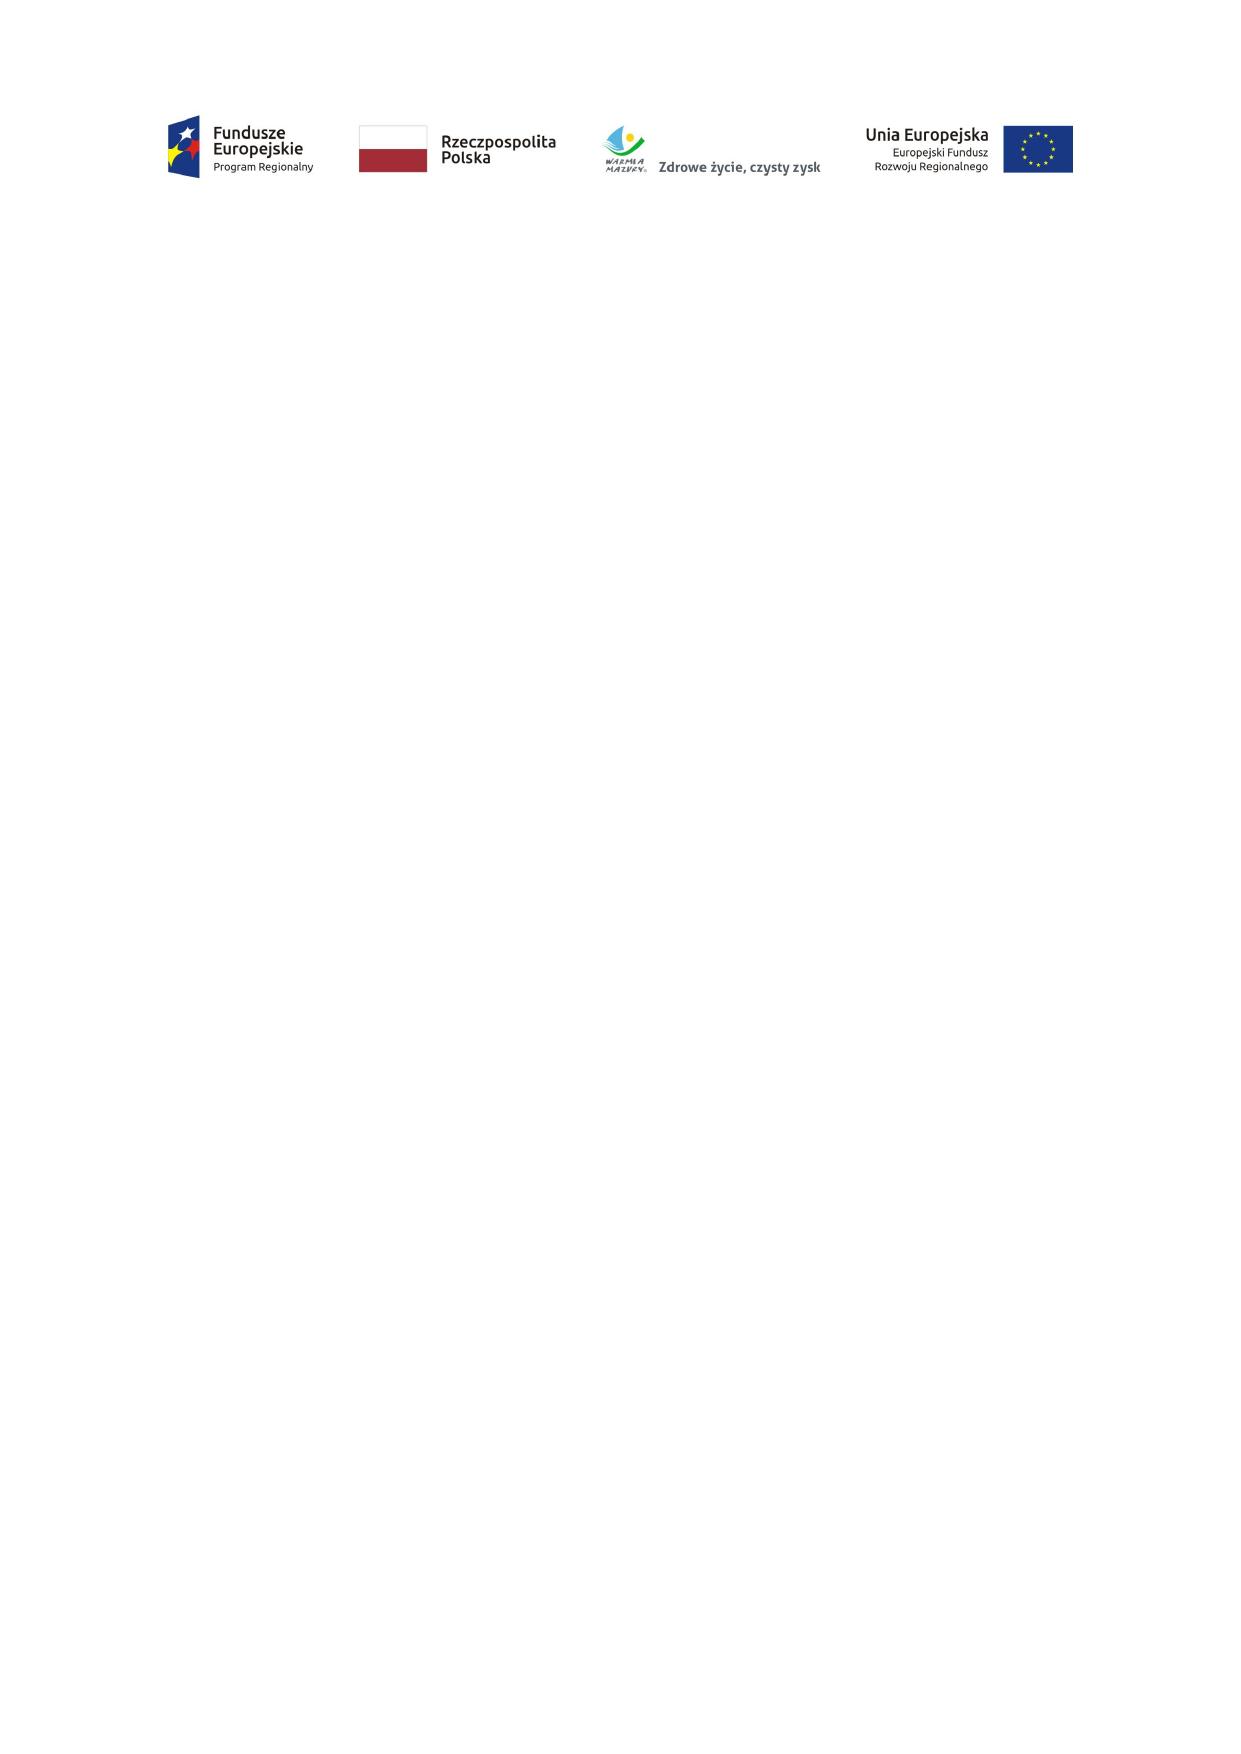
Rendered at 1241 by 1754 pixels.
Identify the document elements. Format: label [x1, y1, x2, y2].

picture [147, 101, 1093, 193]
